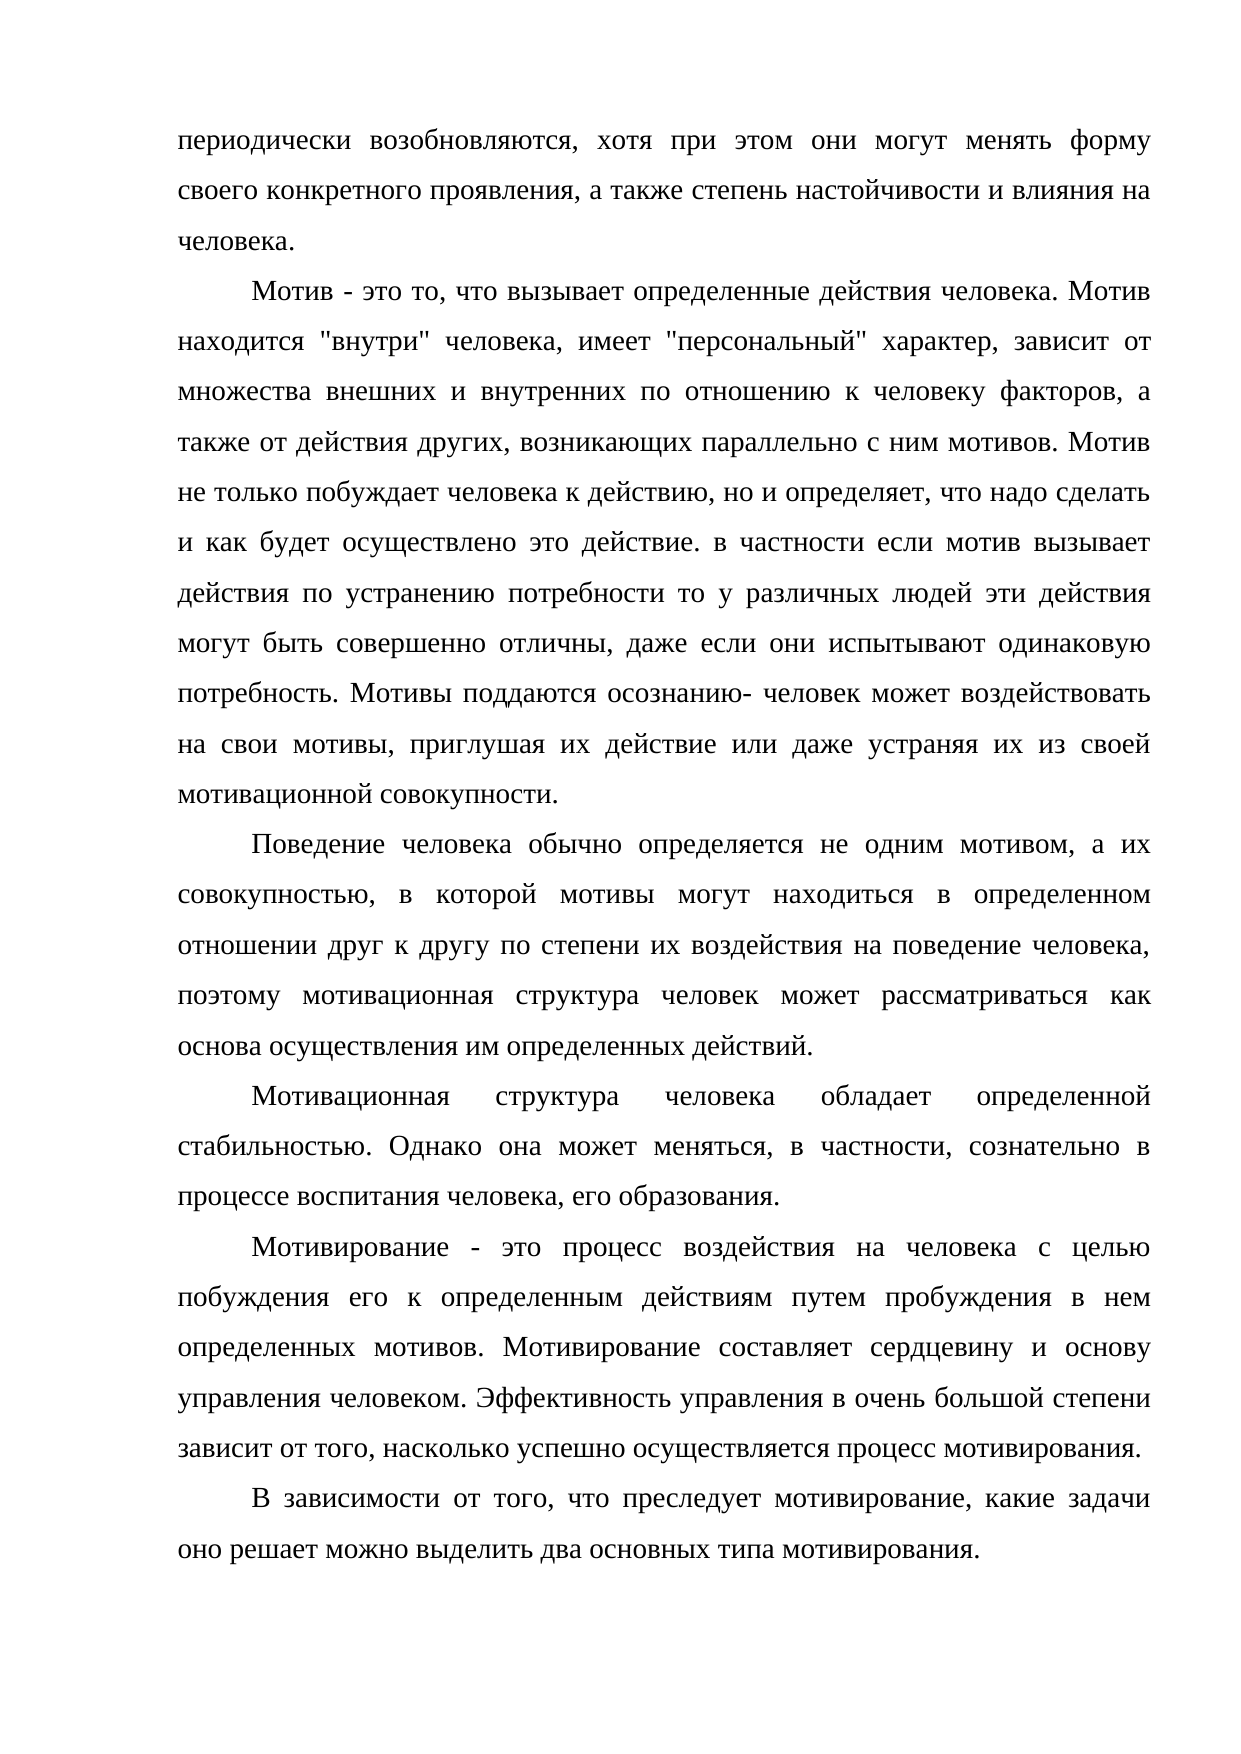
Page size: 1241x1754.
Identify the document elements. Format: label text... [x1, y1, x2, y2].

text Поведение человека обычно определяется не одним мотивом, а их совокупностью, в которой мотивы могут находиться в определенном отношении друг к другу по степени их воздействия на поведение человека, поэтому мотивационная структура человек может рассматриваться как основа осуществления им определенных действий. [177, 826, 1152, 1061]
text Мотивационная структура человека обладает определенной стабильностью. Однако она может меняться, в частности, сознательно в процессе воспитания человека, его образования. [177, 1078, 1152, 1212]
text В зависимости от того, что преследует мотивирование, какие задачи оно решает можно выделить два основных типа мотивирования. [177, 1480, 1152, 1564]
text Мотив - это то, что вызывает определенные действия человека. Мотив находится "внутри" человека, имеет "персональный" характер, зависит от множества внешних и внутренних по отношению к человеку факторов, а также от действия других, возникающих параллельно с ним мотивов. Мотив не только побуждает человека к действию, но и определяет, что надо сделать и как будет осуществлено это действие. в частности если мотив вызывает действия по устранению потребности то у различных людей эти действия могут быть совершенно отличны, даже если они испытывают одинаковую потребность. Мотивы поддаются осознанию- человек может воздействовать на свои мотивы, приглушая их действие или даже устраняя их из своей мотивационной совокупности. [177, 273, 1152, 809]
text Мотивирование - это процесс воздействия на человека с целью побуждения его к определенным действиям путем пробуждения в нем определенных мотивов. Мотивирование составляет сердцевину и основу управления человеком. Эффективность управления в очень большой степени зависит от того, насколько успешно осуществляется процесс мотивирования. [177, 1229, 1152, 1464]
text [177, 122, 1152, 256]
